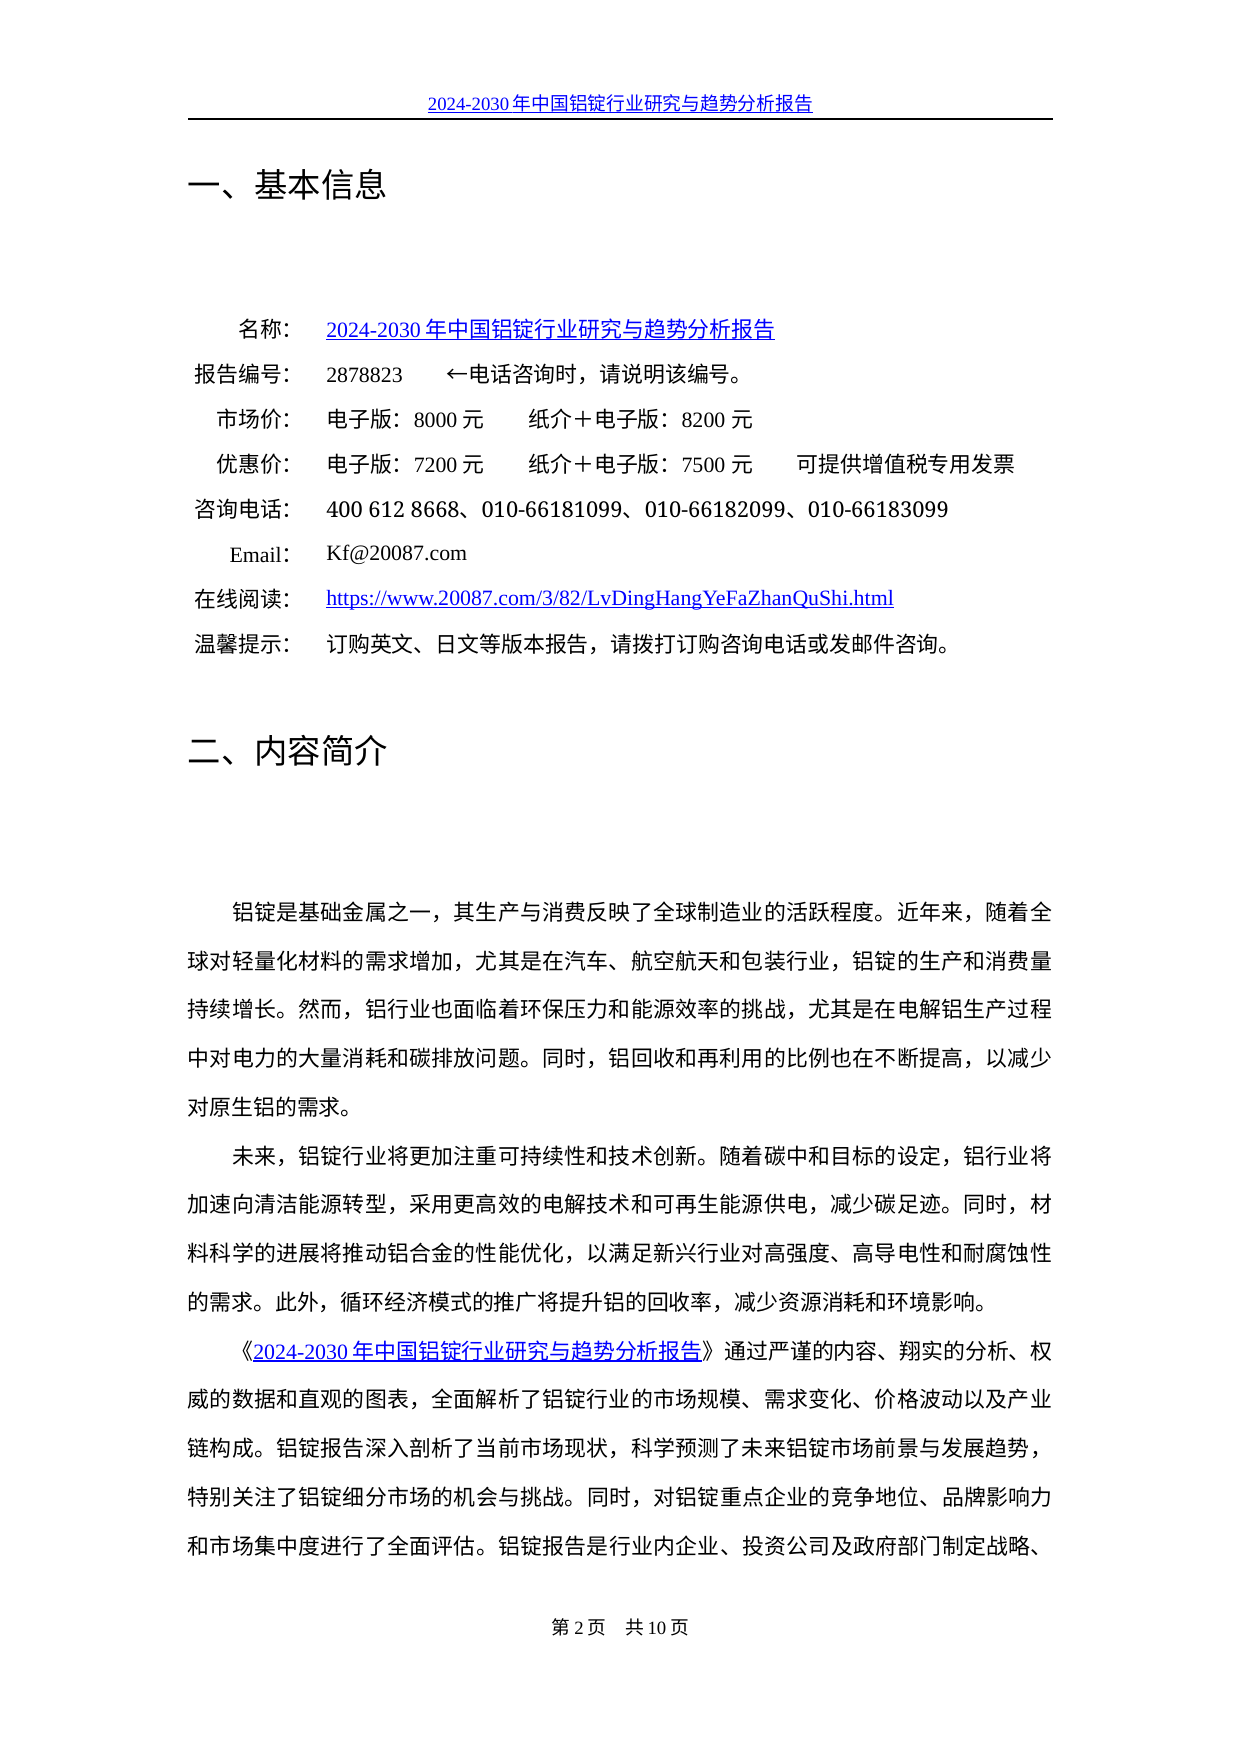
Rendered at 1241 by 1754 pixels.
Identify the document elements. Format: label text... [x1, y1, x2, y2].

table_cell 电子版：8000 元 纸介＋电子版：8200 元 [315, 402, 1073, 447]
title 二、内容简介 [187, 717, 1053, 782]
table_cell 市场价： [167, 402, 315, 447]
table_cell 优惠价： [167, 447, 315, 492]
table_header 2024-2030年中国铝锭行业研究与趋势分析报告 [315, 312, 1073, 357]
table_cell 400 612 8668、010-66181099、010-66182099、010-66183099 [315, 492, 1073, 537]
table_cell 咨询电话： [167, 492, 315, 537]
table_cell 报告编号： [167, 357, 315, 402]
title 一、基本信息 [187, 150, 1053, 215]
table_cell Kf@20087.com [315, 537, 1073, 582]
table_cell [315, 582, 1073, 627]
table_cell 电子版：7200 元 纸介＋电子版：7500 元 可提供增值税专用发票 [315, 447, 1073, 492]
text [187, 894, 1053, 1561]
table_cell 在线阅读： [167, 582, 315, 627]
table_cell Email： [167, 537, 315, 582]
table_cell 温馨提示： [167, 627, 315, 672]
table_cell 订购英文、日文等版本报告，请拨打订购咨询电话或发邮件咨询。 [315, 627, 1073, 672]
table_cell 2878823 ←电话咨询时，请说明该编号。 [315, 357, 1073, 402]
table_header 名称： [167, 312, 315, 357]
